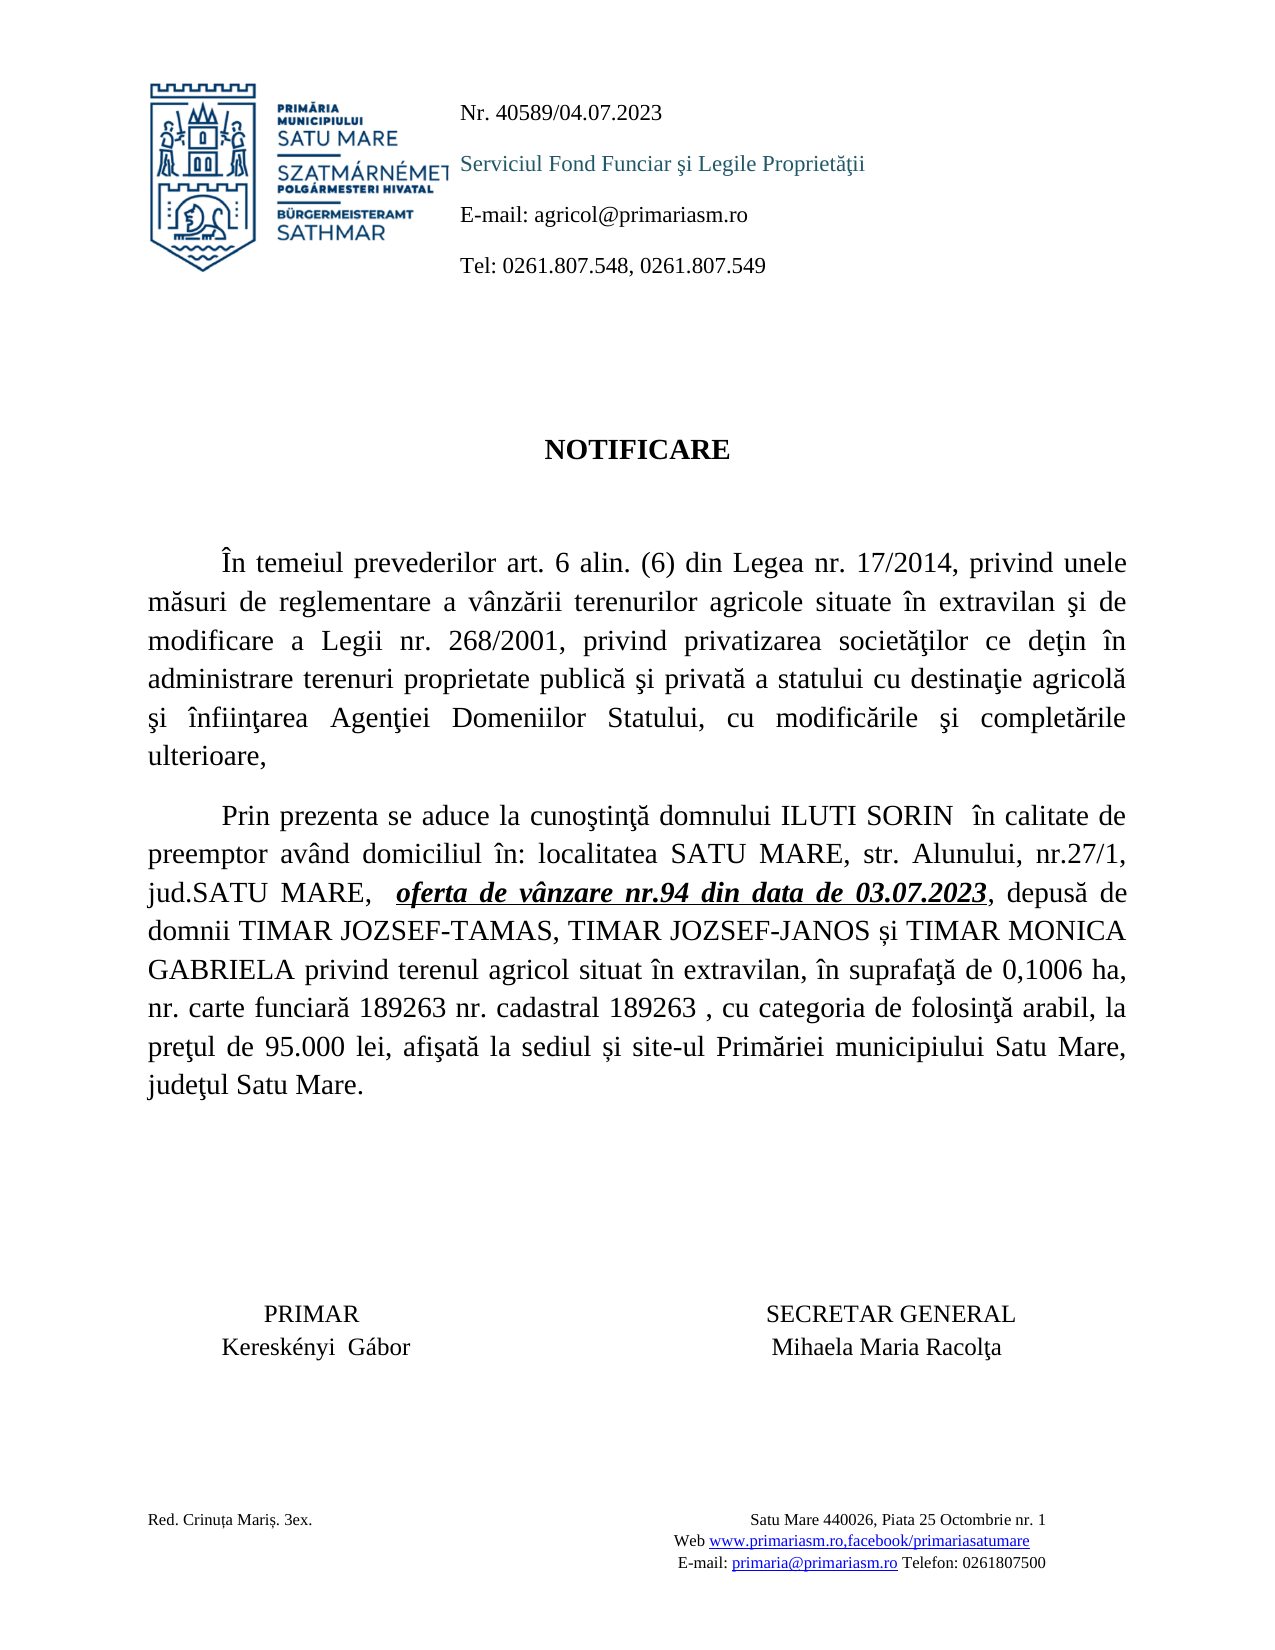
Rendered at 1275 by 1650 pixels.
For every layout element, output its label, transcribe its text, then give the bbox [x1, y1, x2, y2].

text Kereskényi Gábor Mihaela Maria Racolţa [148, 1332, 1127, 1361]
picture [140, 73, 449, 284]
text PRIMAR SECRETAR GENERAL [148, 1299, 1127, 1328]
text În temeiul prevederilor <LLNK 12014 17 12 242 6 38>art. 6 alin. (6) din Legea nr. 17/2014, privind unele măsuri de reglementare a vânzării terenurilor agricole situate în extravilan şi de modificare a <LLNK 12001 268 12 2I1 0 18>Legii nr. 268/2001, privind privatizarea societăţilor ce deţin în administrare terenuri proprietate publică şi privată a statului cu destinaţie agricolă şi înfiinţarea Agenţiei Domeniilor Statului, cu modificările şi completările ulterioare, [148, 546, 1127, 772]
text Prin prezenta se aduce la cunoştinţă domnului ILUTI SORIN în calitate de preemptor având domiciliul în: localitatea SATU MARE, str. Alunului, nr.27/1, jud.SATU MARE, oferta de vânzare nr.94 din data de 03.07.2023, depusă de domnii TIMAR JOZSEF-TAMAS, TIMAR JOZSEF-JANOS și TIMAR MONICA GABRIELA privind terenul agricol situat în extravilan, în suprafaţă de 0,1006 ha, nr. carte funciară 189263 nr. cadastral 189263 , cu categoria de folosinţă arabil, la preţul de 95.000 lei, afişată la sediul și site-ul Primăriei municipiului Satu Mare, judeţul Satu Mare. [148, 798, 1127, 1101]
text NOTIFICARE [148, 432, 1127, 466]
